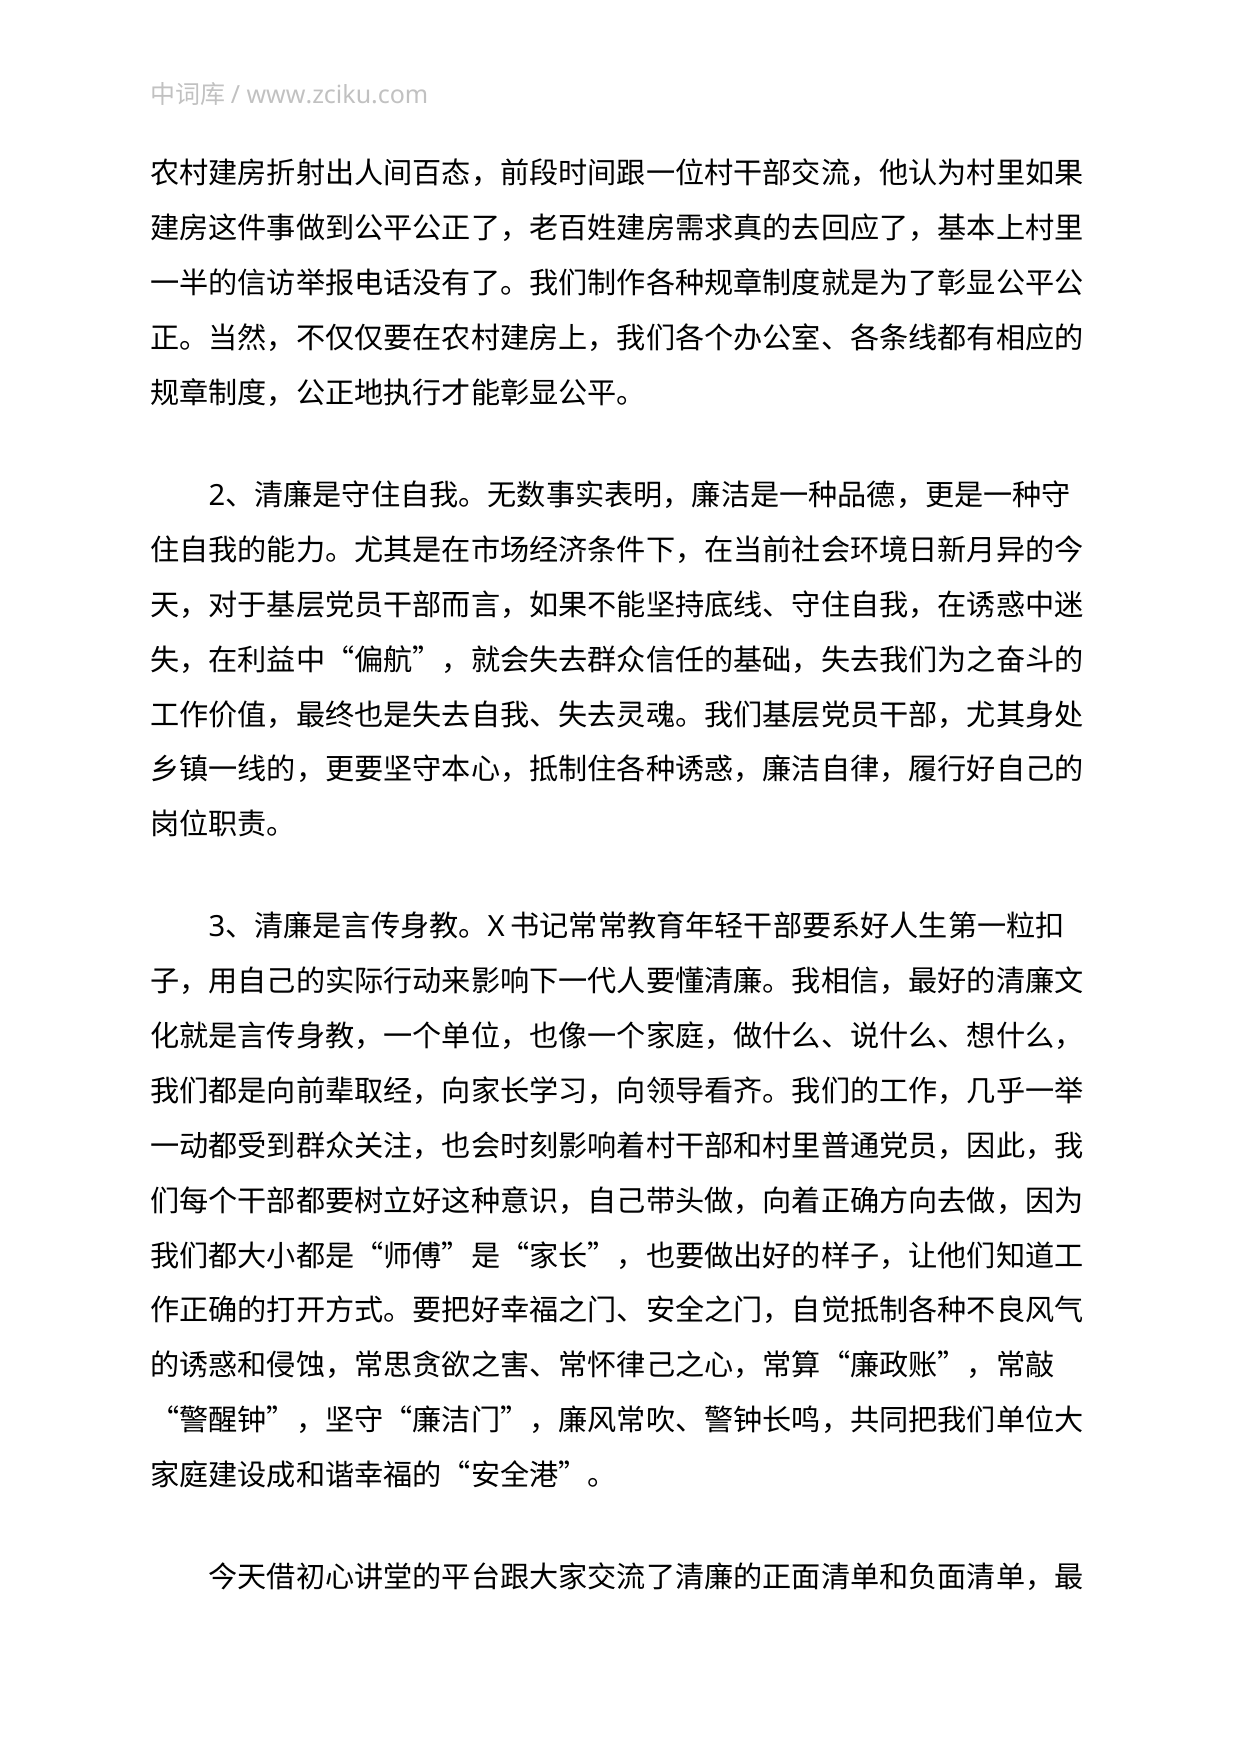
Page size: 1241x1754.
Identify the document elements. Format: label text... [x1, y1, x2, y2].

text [150, 1553, 1090, 1596]
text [150, 150, 1090, 412]
text 3、清廉是言传身教。X书记常常教育年轻干部要系好人生第一粒扣子，用自己的实际行动来影响下一代人要懂清廉。我相信，最好的清廉文化就是言传身教，一个单位，也像一个家庭，做什么、说什么、想什么，我们都是向前辈取经，向家长学习，向领导看齐。我们的工作，几乎一举一动都受到群众关注，也会时刻影响着村干部和村里普通党员，因此，我们每个干部都要树立好这种意识，自己带头做，向着正确方向去做，因为我们都大小都是“师傅”是“家长”，也要做出好的样子，让他们知道工作正确的打开方式。要把好幸福之门、安全之门，自觉抵制各种不良风气的诱惑和侵蚀，常思贪欲之害、常怀律己之心，常算“廉政账”，常敲“警醒钟”，坚守“廉洁门”，廉风常吹、警钟长鸣，共同把我们单位大家庭建设成和谐幸福的“安全港”。 [150, 903, 1090, 1494]
text 2、清廉是守住自我。无数事实表明，廉洁是一种品德，更是一种守住自我的能力。尤其是在市场经济条件下，在当前社会环境日新月异的今天，对于基层党员干部而言，如果不能坚持底线、守住自我，在诱惑中迷失，在利益中“偏航”，就会失去群众信任的基础，失去我们为之奋斗的工作价值，最终也是失去自我、失去灵魂。我们基层党员干部，尤其身处乡镇一线的，更要坚守本心，抵制住各种诱惑，廉洁自律，履行好自己的岗位职责。 [150, 471, 1090, 843]
